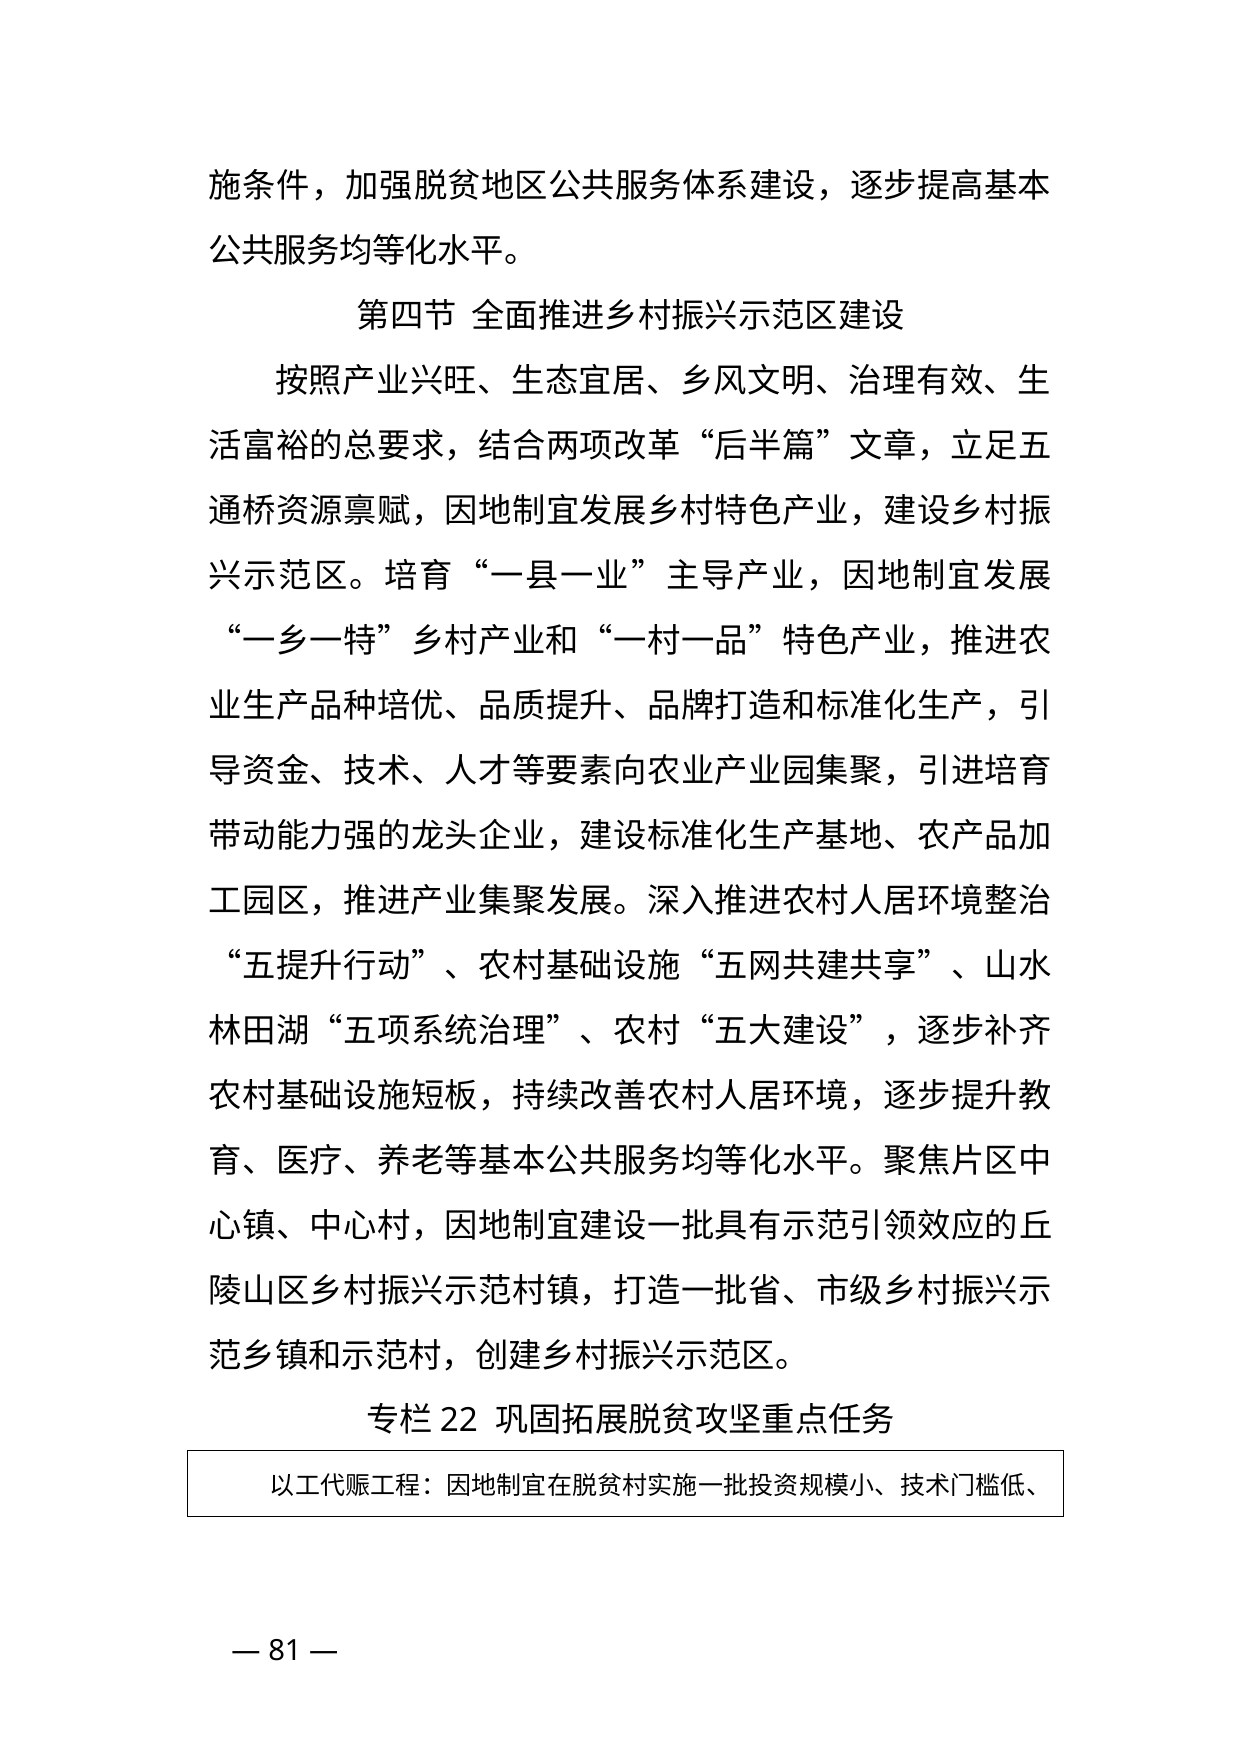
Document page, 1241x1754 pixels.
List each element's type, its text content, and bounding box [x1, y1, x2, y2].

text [208, 150, 1053, 280]
subtitle 第四节 全面推进乡村振兴示范区建设 [208, 280, 1053, 345]
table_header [188, 1451, 1063, 1516]
text 专栏22 巩固拓展脱贫攻坚重点任务 [208, 1385, 1053, 1450]
text 按照产业兴旺、生态宜居、乡风文明、治理有效、生活富裕的总要求，结合两项改革“后半篇”文章，立足五通桥资源禀赋，因地制宜发展乡村特色产业，建设乡村振兴示范区。培育“一县一业”主导产业，因地制宜发展“一乡一特”乡村产业和“一村一品”特色产业，推进农业生产品种培优、品质提升、品牌打造和标准化生产，引导资金、技术、人才等要素向农业产业园集聚，引进培育带动能力强的龙头企业，建设标准化生产基地、农产品加工园区，推进产业集聚发展。深入推进农村人居环境整治“五提升行动”、农村基础设施“五网共建共享”、山水林田湖“五项系统治理”、农村“五大建设”，逐步补齐农村基础设施短板，持续改善农村人居环境，逐步提升教育、医疗、养老等基本公共服务均等化水平。聚焦片区中心镇、中心村，因地制宜建设一批具有示范引领效应的丘陵山区乡村振兴示范村镇，打造一批省、市级乡村振兴示范乡镇和示范村，创建乡村振兴示范区。 [208, 345, 1053, 1385]
